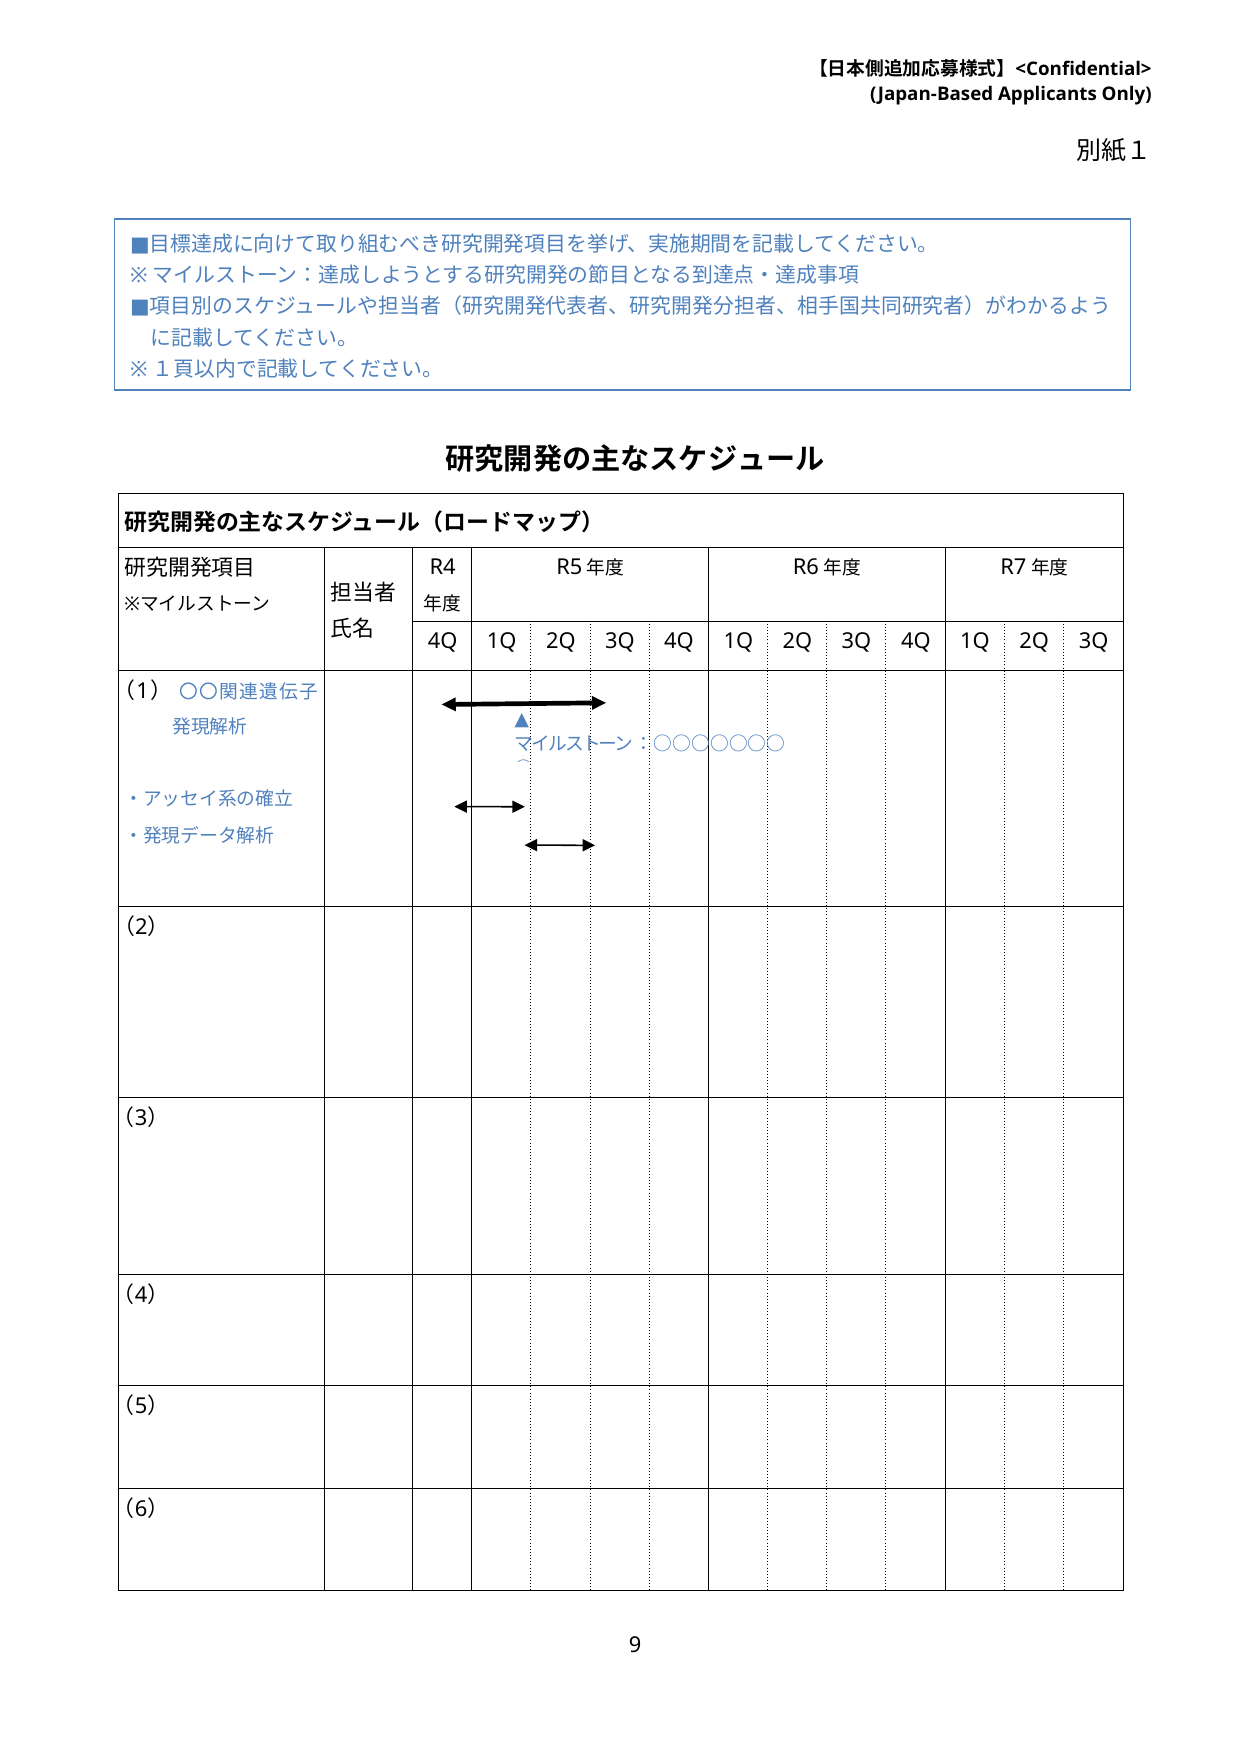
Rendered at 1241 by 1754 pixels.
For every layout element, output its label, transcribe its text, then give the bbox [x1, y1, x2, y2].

table_cell [1064, 1386, 1123, 1488]
table_cell [649, 1489, 708, 1590]
table_cell [1004, 1098, 1063, 1274]
table_cell [531, 706, 590, 844]
table_cell [590, 907, 649, 1097]
table_cell 2Q [531, 622, 590, 670]
table_cell [709, 671, 768, 906]
table_cell [1004, 1489, 1063, 1590]
table_cell R5年度 [472, 548, 708, 621]
table_cell [590, 1386, 649, 1488]
table_cell 4Q [649, 622, 708, 670]
table_cell （1） 〇〇関連遺伝子発現解析 ・アッセイ系の確立 ・発現データ解析 [119, 671, 324, 906]
table_cell [827, 1386, 886, 1488]
table_cell [1004, 1386, 1063, 1488]
table_cell 3Q [827, 622, 886, 670]
table_cell 2Q [1004, 622, 1063, 670]
table_cell 4Q [413, 622, 471, 670]
table_cell （6） [119, 1489, 324, 1590]
table_cell [946, 671, 1004, 906]
table_cell [1004, 907, 1063, 1097]
table_cell [946, 1386, 1004, 1488]
table_cell [709, 1275, 768, 1384]
table_cell [325, 1275, 412, 1384]
text 研究開発の主なスケジュール [118, 167, 1152, 493]
table_cell [472, 1275, 531, 1384]
table_cell [1004, 671, 1063, 906]
table_cell [1064, 1489, 1123, 1590]
table_cell [590, 1098, 649, 1274]
table_cell [1064, 671, 1123, 906]
table_cell [827, 1098, 886, 1274]
text 別紙１ [118, 131, 1152, 167]
table_cell [531, 1386, 590, 1488]
table_cell [768, 1275, 827, 1384]
table_cell [886, 1098, 945, 1274]
table_cell [590, 671, 649, 906]
table_cell 1Q [709, 622, 768, 670]
table_cell [472, 907, 531, 1097]
table_cell 1Q [946, 622, 1004, 670]
table_cell [886, 1386, 945, 1488]
table_cell [1064, 907, 1123, 1097]
table_cell [649, 671, 708, 906]
table_cell [531, 846, 590, 906]
table_cell （5） [119, 1386, 324, 1488]
table_cell （3） [119, 1098, 324, 1274]
table_cell [946, 1098, 1004, 1274]
table_cell （4） [119, 1275, 324, 1384]
table_cell [946, 1489, 1004, 1590]
table_cell [827, 907, 886, 1097]
table_cell [1064, 1275, 1123, 1384]
table_cell [886, 907, 945, 1097]
table_cell [946, 907, 1004, 1097]
table_cell [531, 907, 590, 1097]
table_cell [709, 1386, 768, 1488]
table_cell [472, 1489, 531, 1590]
table_cell 4Q [886, 622, 945, 670]
table_cell [325, 671, 412, 906]
table_cell [768, 1098, 827, 1274]
table_cell [472, 1098, 531, 1274]
table_cell [827, 1275, 886, 1384]
table_cell [768, 671, 827, 906]
table_cell [1064, 1098, 1123, 1274]
table_cell [472, 1386, 531, 1488]
table_cell [325, 1489, 412, 1590]
table_cell [325, 907, 412, 1097]
table_cell [709, 1098, 768, 1274]
table_cell [886, 1275, 945, 1384]
table_cell [827, 1489, 886, 1590]
table_cell （2） [119, 907, 324, 1097]
table_cell [531, 1098, 590, 1274]
table_cell [325, 1098, 412, 1274]
table_cell R6年度 [709, 548, 945, 621]
table_cell [768, 1489, 827, 1590]
table_cell R7年度 [946, 548, 1123, 621]
table_cell [531, 671, 590, 701]
table_cell [649, 1098, 708, 1274]
table_cell 3Q [1064, 622, 1123, 670]
table_cell [649, 907, 708, 1097]
table_cell [768, 1386, 827, 1488]
table_cell R4年度 [413, 548, 471, 621]
table_cell [649, 1386, 708, 1488]
table_cell [413, 1386, 471, 1488]
table_cell 2Q [768, 622, 827, 670]
table_cell 1Q [472, 622, 531, 670]
table_cell 3Q [590, 622, 649, 670]
table_header 研究開発の主なスケジュール（ロードマップ） [119, 494, 1123, 547]
table_cell [325, 1386, 412, 1488]
table_cell [649, 1275, 708, 1384]
table_cell [590, 1489, 649, 1590]
table_cell [946, 1275, 1004, 1384]
table_cell [531, 1275, 590, 1384]
table_cell [709, 907, 768, 1097]
table_cell [413, 1098, 471, 1274]
table_cell [413, 907, 471, 1097]
table_cell [413, 1275, 471, 1384]
table_cell [531, 1489, 590, 1590]
table_cell [886, 671, 945, 906]
table_cell [709, 1489, 768, 1590]
table_cell 研究開発項目 ※マイルストーン [119, 548, 324, 670]
table_cell 担当者 氏名 [325, 548, 412, 670]
table_cell [768, 907, 827, 1097]
table_cell [1004, 1275, 1063, 1384]
table_cell [590, 1275, 649, 1384]
table_cell [886, 1489, 945, 1590]
table_cell [413, 1489, 471, 1590]
table_cell [472, 706, 531, 906]
table_cell [827, 671, 886, 906]
table_cell [472, 671, 531, 701]
table_cell [413, 671, 471, 906]
